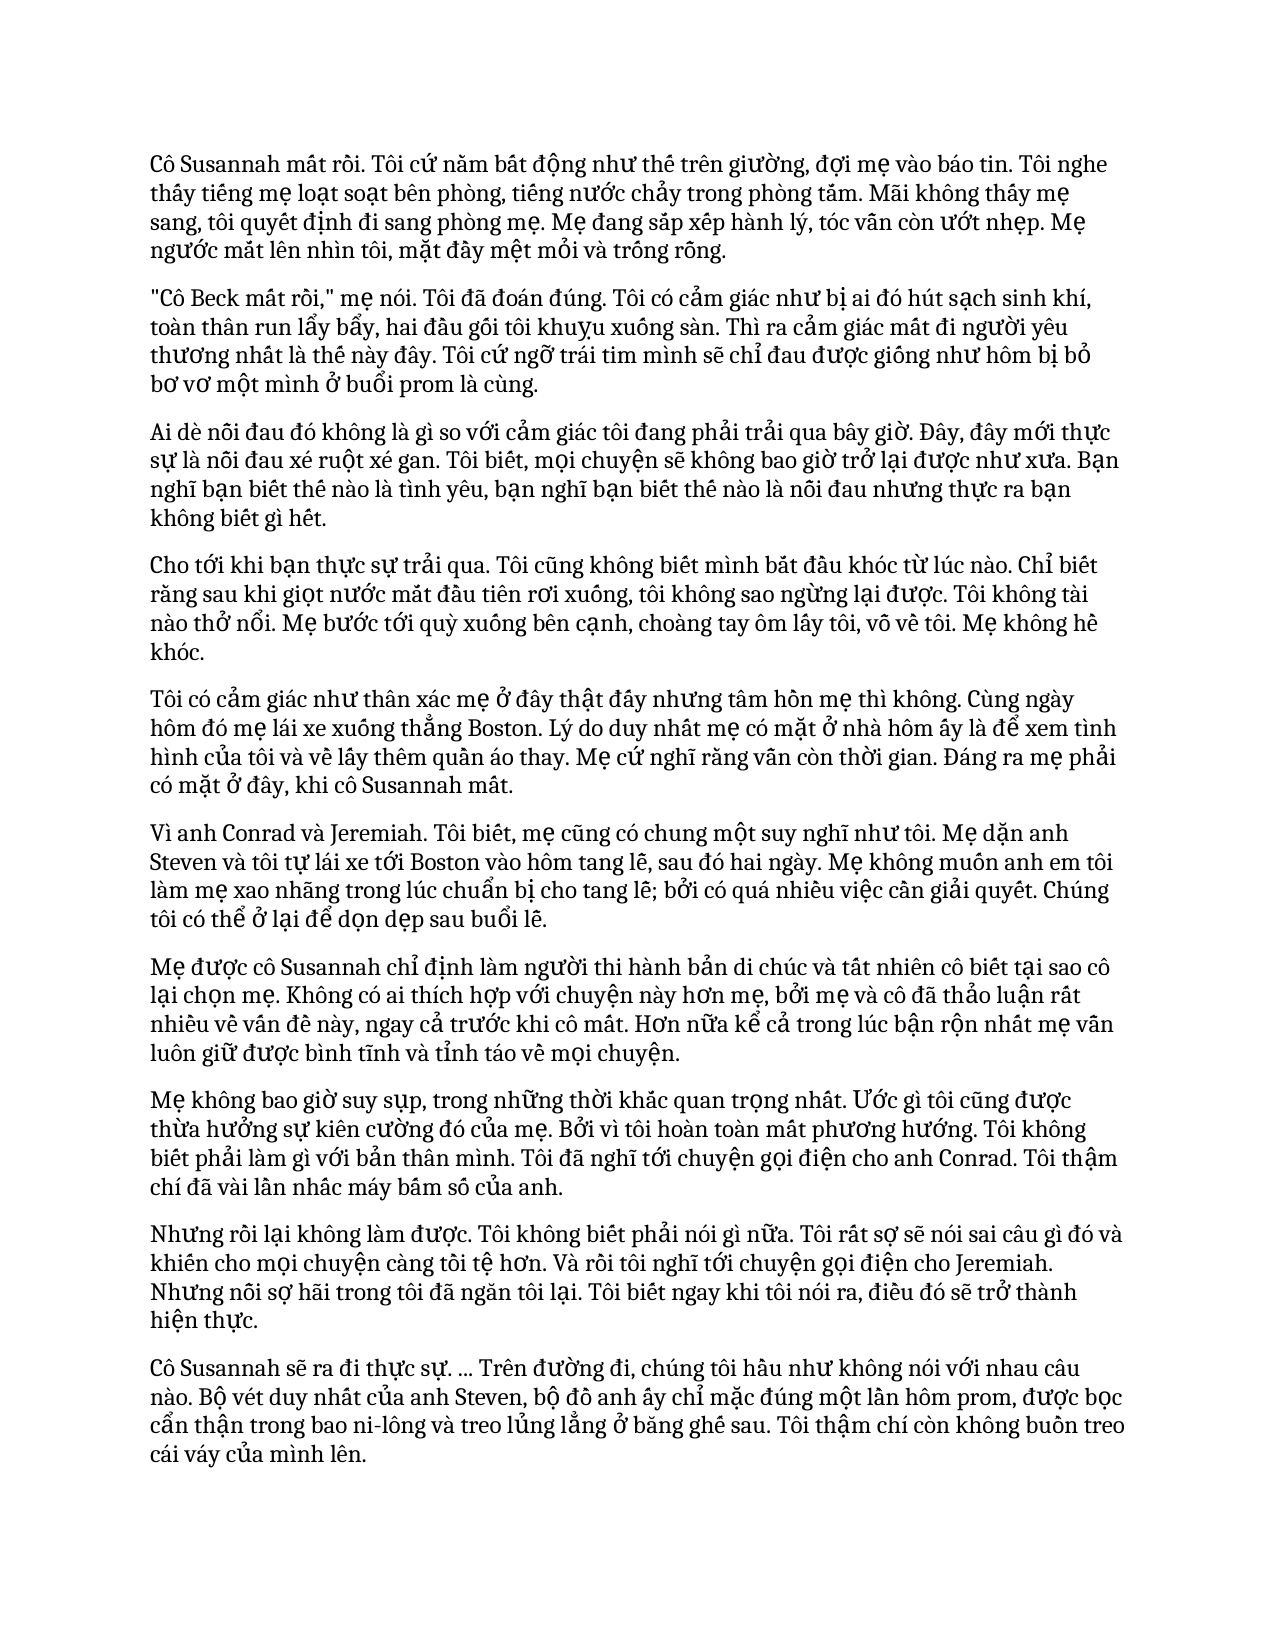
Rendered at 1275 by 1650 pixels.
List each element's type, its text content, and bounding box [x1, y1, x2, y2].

text Cho tới khi bạn thực sự trải qua. Tôi cũng không biết mình bắt đầu khóc từ lúc nào. Chỉ biết rằng sau khi giọt nước mắt đầu tiên rơi xuống, tôi không sao ngừng lại được. Tôi không tài nào thở nổi. Mẹ bước tới quỳ xuống bên cạnh, choàng tay ôm lấy tôi, vỗ về tôi. Mẹ không hề khóc. [150, 551, 1125, 666]
text Mẹ không bao giờ suy sụp, trong những thời khắc quan trọng nhất. Ước gì tôi cũng được thừa hưởng sự kiên cường đó của mẹ. Bởi vì tôi hoàn toàn mất phương hướng. Tôi không biết phải làm gì với bản thân mình. Tôi đã nghĩ tới chuyện gọi điện cho anh Conrad. Tôi thậm chí đã vài lần nhấc máy bấm số của anh. [150, 1086, 1125, 1201]
text Ai dè nỗi đau đó không là gì so với cảm giác tôi đang phải trải qua bây giờ. Đây, đây mới thực sự là nỗi đau xé ruột xé gan. Tôi biết, mọi chuyện sẽ không bao giờ trở lại được như xưa. Bạn nghĩ bạn biết thế nào là tình yêu, bạn nghĩ bạn biết thế nào là nỗi đau nhưng thực ra bạn không biết gì hết. [150, 417, 1125, 532]
text "Cô Beck mất rồi," mẹ nói. Tôi đã đoán đúng. Tôi có cảm giác như bị ai đó hút sạch sinh khí, toàn thân run lẩy bẩy, hai đầu gối tôi khuỵu xuống sàn. Thì ra cảm giác mất đi người yêu thương nhất là thế này đây. Tôi cứ ngỡ trái tim mình sẽ chỉ đau được giống như hôm bị bỏ bơ vơ một mình ở buổi prom là cùng. [150, 284, 1125, 399]
text Mẹ được cô Susannah chỉ định làm người thi hành bản di chúc và tất nhiên cô biết tại sao cô lại chọn mẹ. Không có ai thích hợp với chuyện này hơn mẹ, bởi mẹ và cô đã thảo luận rất nhiều về vấn đề này, ngay cả trước khi cô mất. Hơn nữa kể cả trong lúc bận rộn nhất mẹ vẫn luôn giữ được bình tĩnh và tỉnh táo về mọi chuyện. [150, 952, 1125, 1067]
text Cô Susannah mất rồi. Tôi cứ nằm bất động như thế trên giường, đợi mẹ vào báo tin. Tôi nghe thấy tiếng mẹ loạt soạt bên phòng, tiếng nước chảy trong phòng tắm. Mãi không thấy mẹ sang, tôi quyết định đi sang phòng mẹ. Mẹ đang sắp xếp hành lý, tóc vẫn còn ướt nhẹp. Mẹ ngước mắt lên nhìn tôi, mặt đầy mệt mỏi và trống rỗng. [150, 150, 1125, 265]
text Tôi có cảm giác như thân xác mẹ ở đây thật đấy nhưng tâm hồn mẹ thì không. Cùng ngày hôm đó mẹ lái xe xuống thẳng Boston. Lý do duy nhất mẹ có mặt ở nhà hôm ấy là để xem tình hình của tôi và về lấy thêm quần áo thay. Mẹ cứ nghĩ rằng vẫn còn thời gian. Đáng ra mẹ phải có mặt ở đây, khi cô Susannah mất. [150, 685, 1125, 800]
text Vì anh Conrad và Jeremiah. Tôi biết, mẹ cũng có chung một suy nghĩ như tôi. Mẹ dặn anh Steven và tôi tự lái xe tới Boston vào hôm tang lễ, sau đó hai ngày. Mẹ không muốn anh em tôi làm mẹ xao nhãng trong lúc chuẩn bị cho tang lễ; bởi có quá nhiều việc cần giải quyết. Chúng tôi có thể ở lại để dọn dẹp sau buổi lễ. [150, 819, 1125, 934]
text Cô Susannah sẽ ra đi thực sự. ... Trên đường đi, chúng tôi hầu như không nói với nhau câu nào. Bộ vét duy nhất của anh Steven, bộ đồ anh ấy chỉ mặc đúng một lần hôm prom, được bọc cẩn thận trong bao ni-lông và treo lủng lẳng ở băng ghế sau. Tôi thậm chí còn không buồn treo cái váy của mình lên. [150, 1354, 1125, 1469]
text Nhưng rồi lại không làm được. Tôi không biết phải nói gì nữa. Tôi rất sợ sẽ nói sai câu gì đó và khiến cho mọi chuyện càng tồi tệ hơn. Và rồi tôi nghĩ tới chuyện gọi điện cho Jeremiah. Nhưng nỗi sợ hãi trong tôi đã ngăn tôi lại. Tôi biết ngay khi tôi nói ra, điều đó sẽ trở thành hiện thực. [150, 1220, 1125, 1335]
